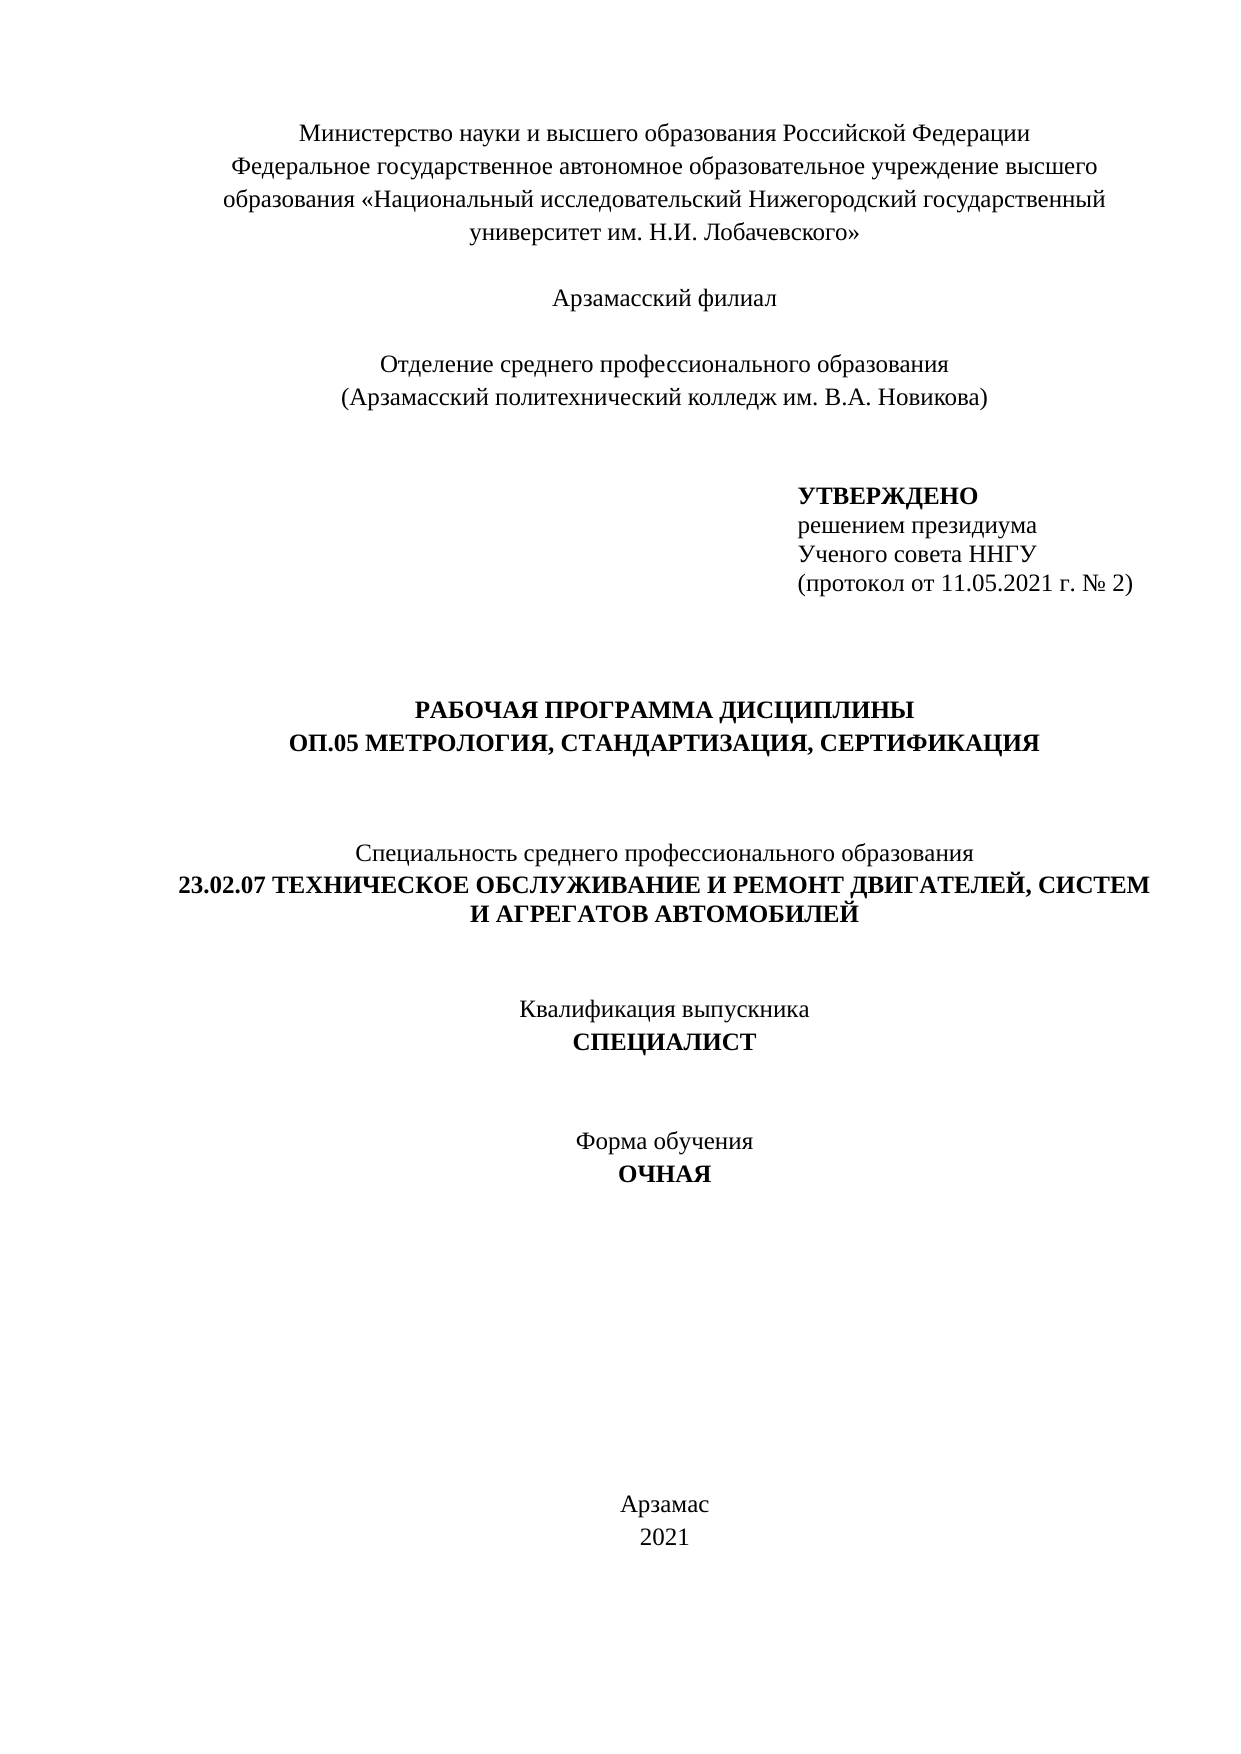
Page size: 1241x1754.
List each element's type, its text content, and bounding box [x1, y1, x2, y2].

text Арзамас [177, 1489, 1152, 1518]
text Отделение среднего профессионального образования [177, 349, 1152, 378]
text УТВЕРЖДЕНО [797, 481, 1152, 510]
text ОЧНАЯ [177, 1159, 1152, 1188]
text Квалификация выпускника [177, 994, 1152, 1023]
text СПЕЦИАЛИСТ [177, 1027, 1152, 1056]
text решением президиума [797, 510, 1152, 539]
text ОП.05 МЕТРОЛОГИЯ, СТАНДАРТИЗАЦИЯ, СЕРТИФИКАЦИЯ [177, 728, 1152, 757]
text Форма обучения [177, 1126, 1152, 1155]
text университет им. Н.И. Лобачевского» [177, 217, 1152, 246]
text (протокол от 11.05.2021 г. № 2) [797, 568, 1152, 596]
text 23.02.07 ТЕХНИЧЕСКОЕ ОБСЛУЖИВАНИЕ И РЕМОНТ ДВИГАТЕЛЕЙ, СИСТЕМ И АГРЕГАТОВ АВТОМОБИЛЕЙ [177, 871, 1152, 928]
text 2021 [177, 1522, 1152, 1551]
text (Арзамасский политехнический колледж им. В.А. Новикова) [177, 382, 1152, 411]
text Специальность среднего профессионального образования [177, 838, 1152, 866]
text Ученого совета ННГУ [797, 539, 1152, 568]
text РАБОЧАЯ ПРОГРАММА ДИСЦИПЛИНЫ [177, 695, 1152, 724]
text Арзамасский филиал [177, 283, 1152, 312]
text Федеральное государственное автономное образовательное учреждение высшего образования «Национальный исследовательский Нижегородский государственный [177, 151, 1152, 213]
text Министерство науки и высшего образования Российской Федерации [177, 118, 1152, 147]
